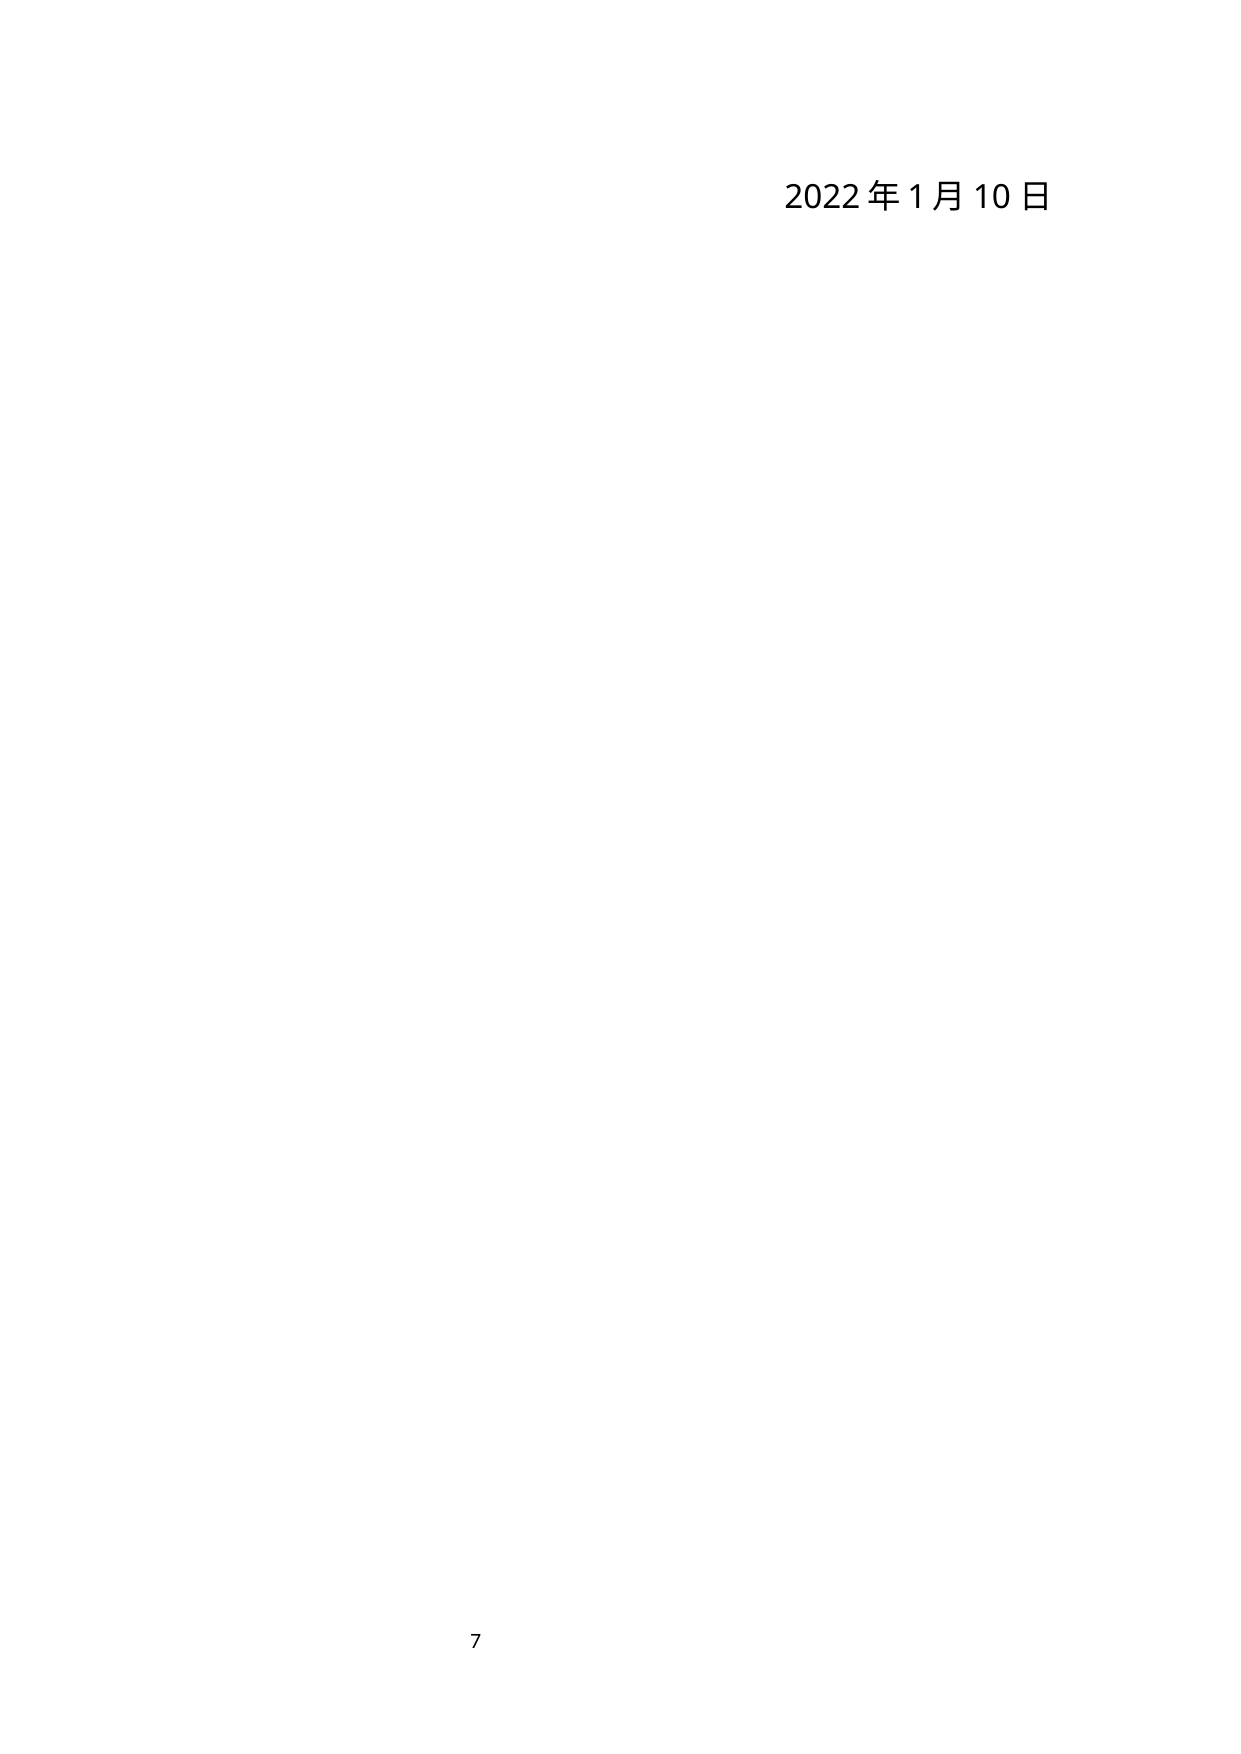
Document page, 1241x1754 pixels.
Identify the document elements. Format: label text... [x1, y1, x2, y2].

text 2022年1月10 日 [187, 162, 1053, 227]
